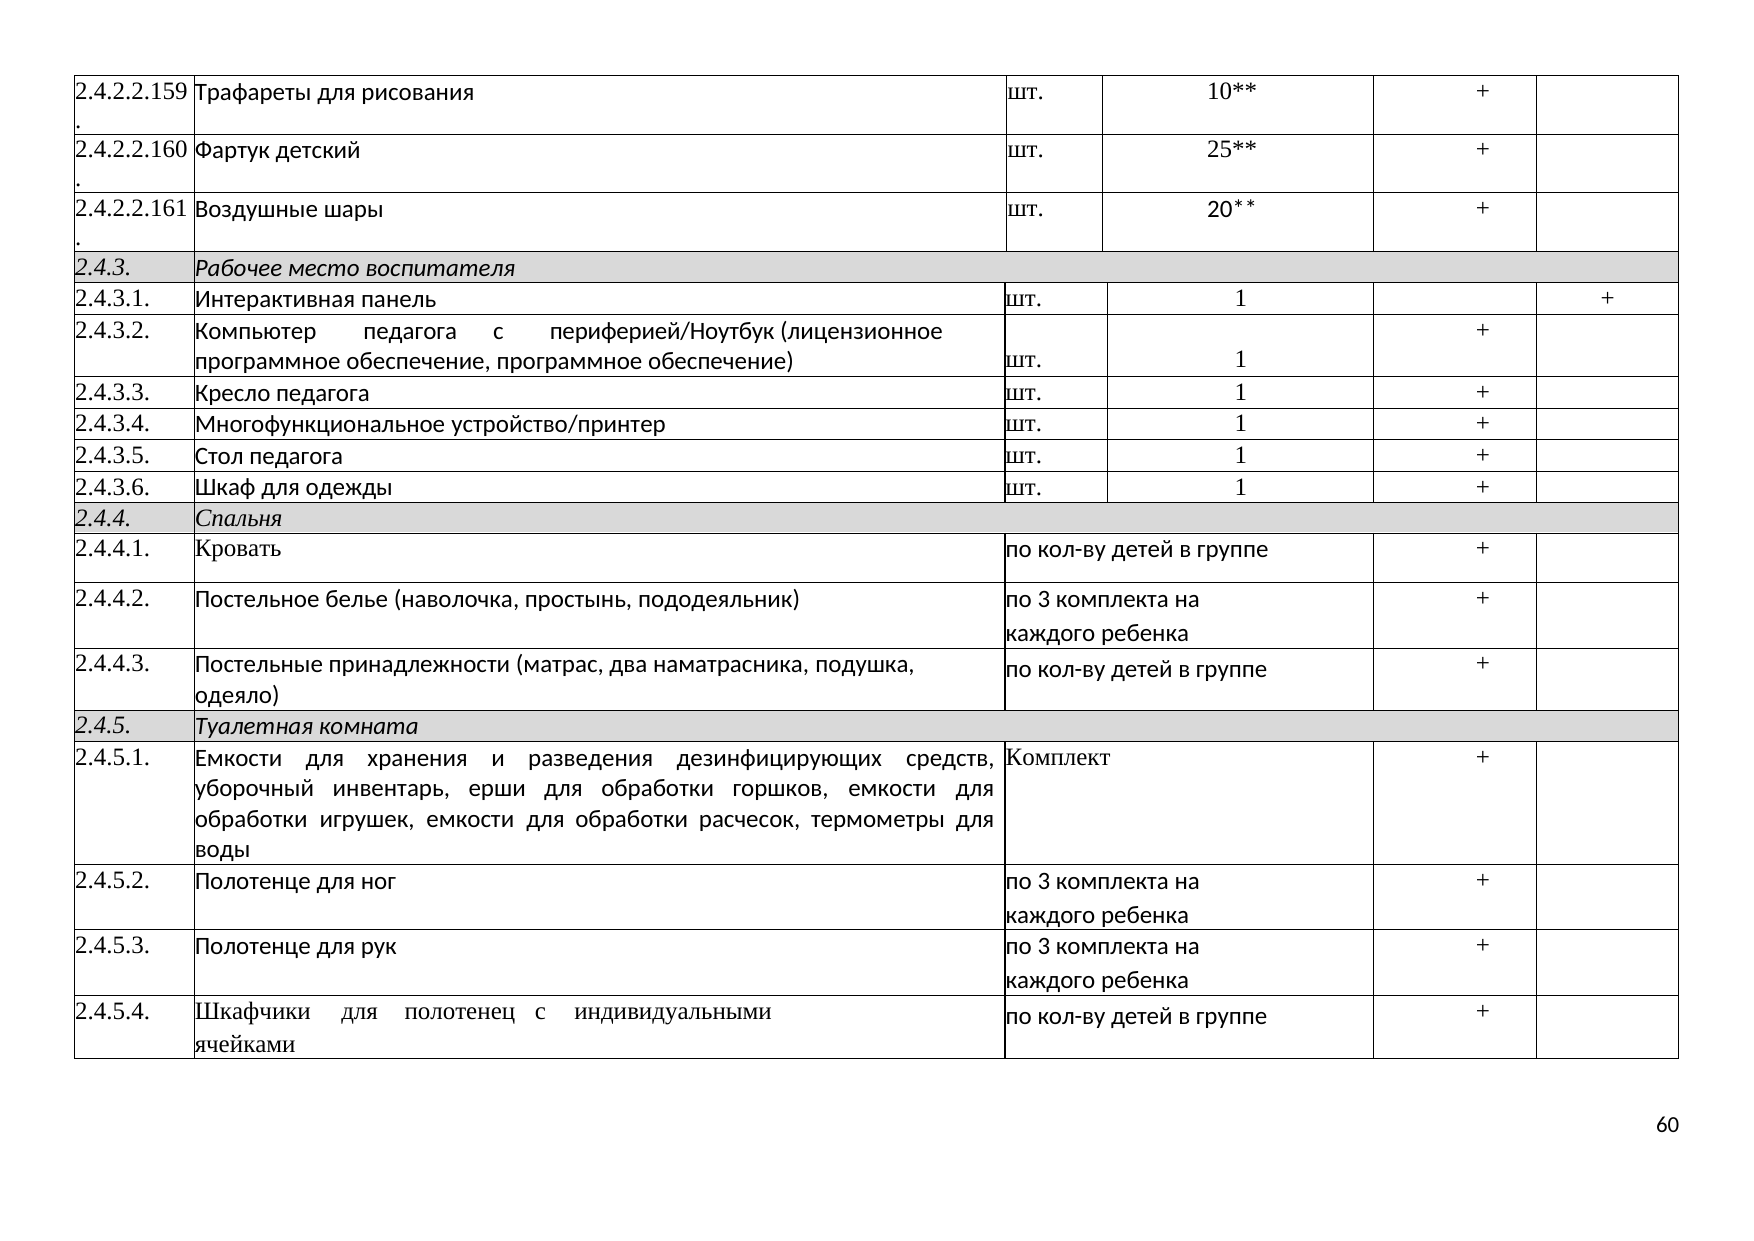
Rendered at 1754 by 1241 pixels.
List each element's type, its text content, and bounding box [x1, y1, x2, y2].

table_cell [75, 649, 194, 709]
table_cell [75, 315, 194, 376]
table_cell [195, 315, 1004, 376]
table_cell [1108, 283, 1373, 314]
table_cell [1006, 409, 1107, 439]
table_cell 2.4.3. [75, 252, 194, 282]
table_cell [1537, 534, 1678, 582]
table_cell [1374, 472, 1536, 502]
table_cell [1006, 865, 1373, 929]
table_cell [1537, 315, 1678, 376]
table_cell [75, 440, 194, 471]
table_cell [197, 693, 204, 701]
table_cell 2.4.2.2.159. [75, 76, 194, 133]
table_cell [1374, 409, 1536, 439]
table_cell Рабочее место воспитателя [195, 252, 1678, 282]
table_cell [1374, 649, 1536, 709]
table_cell 2.4.2.2.160. [75, 135, 194, 192]
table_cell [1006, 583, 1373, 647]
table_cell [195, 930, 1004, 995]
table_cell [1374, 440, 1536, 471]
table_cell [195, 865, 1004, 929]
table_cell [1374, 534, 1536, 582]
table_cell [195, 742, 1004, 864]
table_cell [1537, 135, 1678, 192]
table_cell 25** [1103, 135, 1373, 192]
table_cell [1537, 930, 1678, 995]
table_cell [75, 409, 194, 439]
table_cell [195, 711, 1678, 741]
table_cell Трафареты для рисования [195, 76, 1006, 133]
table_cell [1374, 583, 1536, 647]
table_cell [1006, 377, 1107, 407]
table_cell шт. [1007, 135, 1102, 192]
table_cell Воздушные шары [195, 193, 1006, 251]
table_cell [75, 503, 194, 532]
table_cell [1537, 76, 1678, 133]
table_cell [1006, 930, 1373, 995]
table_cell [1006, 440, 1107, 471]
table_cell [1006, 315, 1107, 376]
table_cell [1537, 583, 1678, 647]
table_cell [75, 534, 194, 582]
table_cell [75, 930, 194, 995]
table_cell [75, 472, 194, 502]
table_cell шт. [1007, 193, 1102, 251]
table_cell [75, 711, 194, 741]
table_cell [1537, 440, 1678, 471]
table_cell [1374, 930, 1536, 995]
table_cell + [1374, 76, 1536, 133]
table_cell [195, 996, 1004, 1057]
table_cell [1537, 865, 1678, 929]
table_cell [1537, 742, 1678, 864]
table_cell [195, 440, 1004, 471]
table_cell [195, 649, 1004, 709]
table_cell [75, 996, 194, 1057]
table_cell + [1374, 135, 1536, 192]
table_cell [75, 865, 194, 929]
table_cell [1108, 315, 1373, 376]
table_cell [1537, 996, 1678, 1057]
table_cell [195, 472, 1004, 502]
table_cell + [1374, 193, 1536, 251]
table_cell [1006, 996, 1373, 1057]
table_cell [1537, 193, 1678, 251]
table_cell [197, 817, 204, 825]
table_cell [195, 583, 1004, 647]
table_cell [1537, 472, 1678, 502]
table_cell 20** [1103, 193, 1373, 251]
table_cell 2.4.2.2.161. [75, 193, 194, 251]
table_cell Фартук детский [195, 135, 1006, 192]
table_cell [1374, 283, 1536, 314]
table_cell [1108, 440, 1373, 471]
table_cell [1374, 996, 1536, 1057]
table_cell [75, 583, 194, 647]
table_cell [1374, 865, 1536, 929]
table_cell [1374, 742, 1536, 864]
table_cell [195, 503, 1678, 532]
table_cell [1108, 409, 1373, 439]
table_cell 10** [1103, 76, 1373, 133]
table_cell 2.4.3.1. [75, 283, 194, 314]
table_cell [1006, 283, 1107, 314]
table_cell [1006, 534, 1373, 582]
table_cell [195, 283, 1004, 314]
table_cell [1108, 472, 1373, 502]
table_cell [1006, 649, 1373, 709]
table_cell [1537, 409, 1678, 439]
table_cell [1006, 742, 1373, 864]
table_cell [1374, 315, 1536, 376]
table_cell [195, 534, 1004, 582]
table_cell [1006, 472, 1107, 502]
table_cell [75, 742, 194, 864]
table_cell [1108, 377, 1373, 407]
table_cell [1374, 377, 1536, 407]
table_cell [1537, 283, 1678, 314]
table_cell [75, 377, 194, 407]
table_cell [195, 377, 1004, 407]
table_cell шт. [1007, 76, 1102, 133]
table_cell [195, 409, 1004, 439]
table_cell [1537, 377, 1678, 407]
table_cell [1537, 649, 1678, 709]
